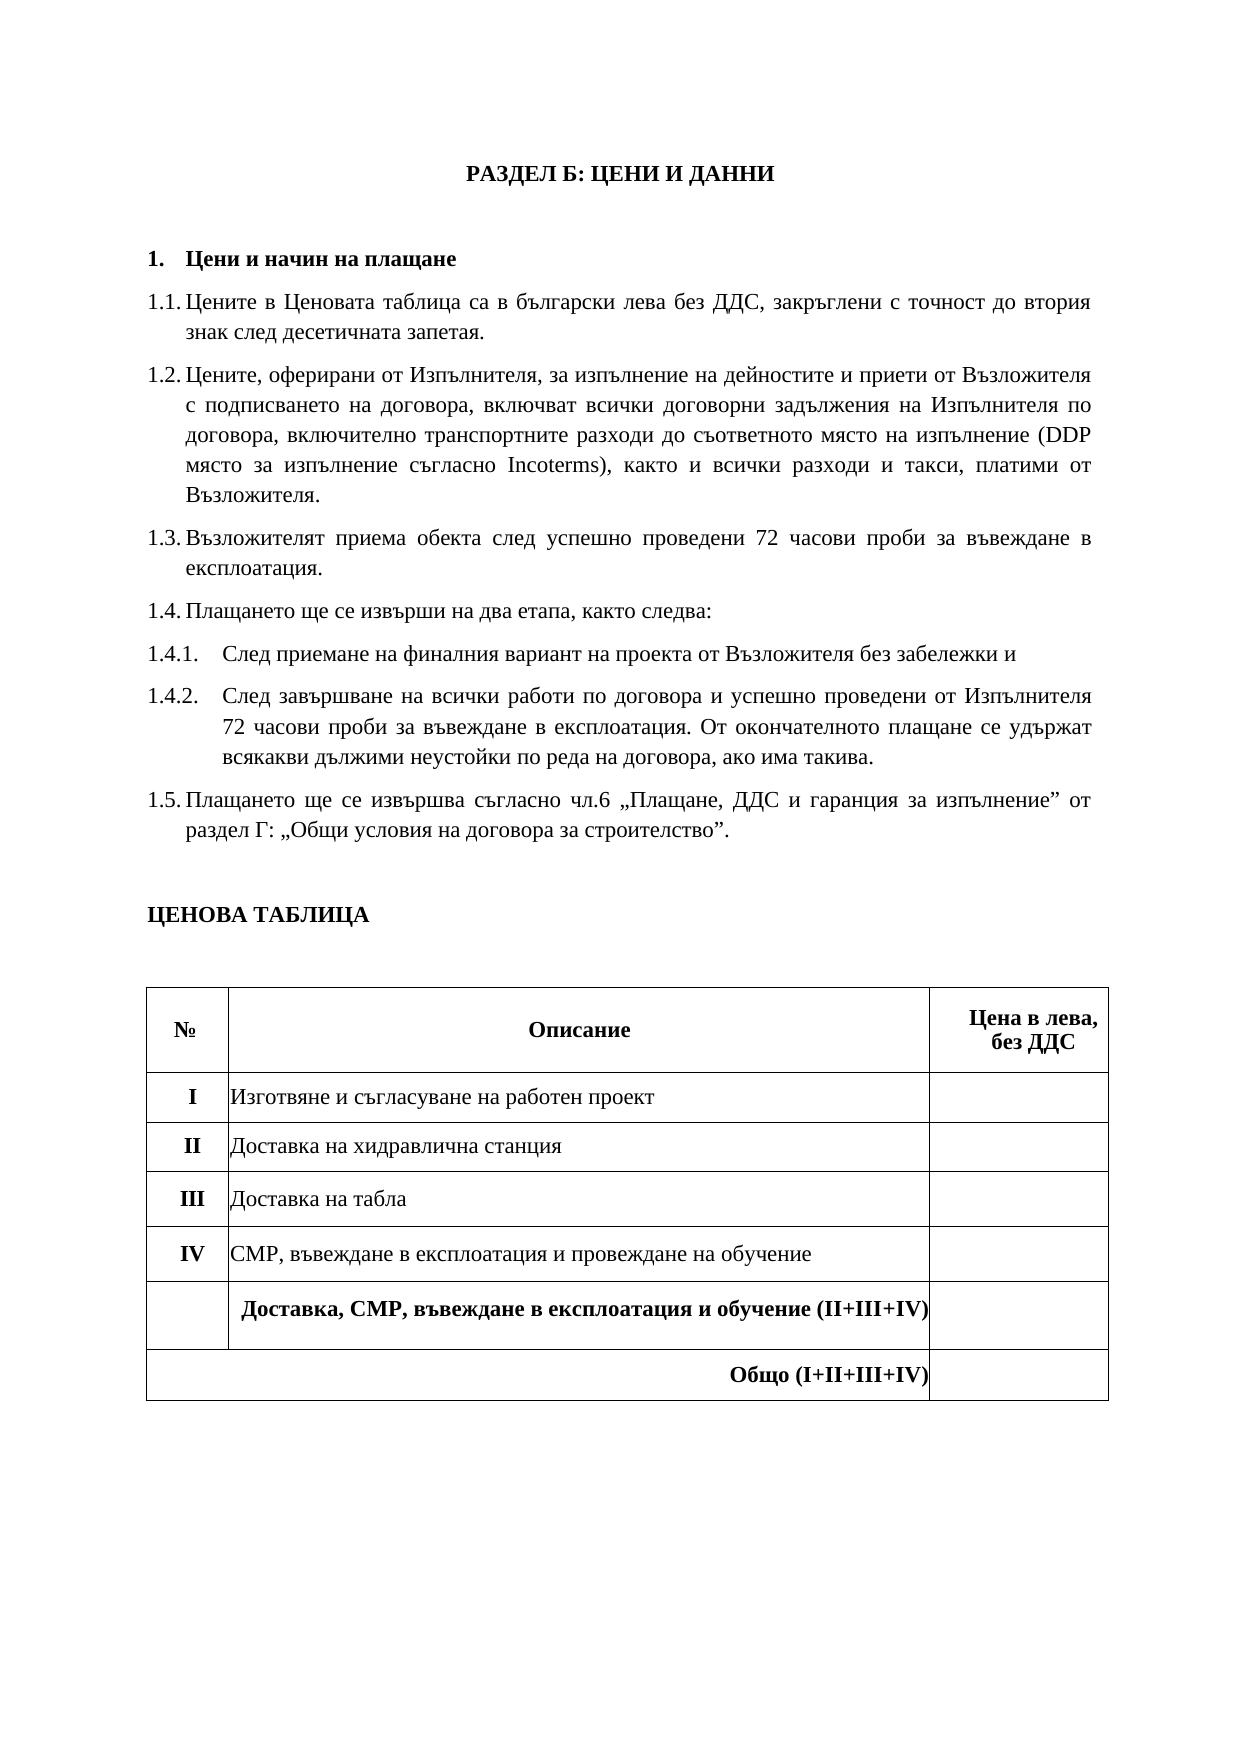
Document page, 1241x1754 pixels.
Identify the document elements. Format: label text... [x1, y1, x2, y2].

table_cell [930, 1227, 1108, 1281]
table_cell СМР, въвеждане в експлоатация и провеждане на обучение [229, 1227, 929, 1281]
table_cell [930, 1350, 1108, 1400]
list След завършване на всички работи по договора и успешно проведени от Изпълнителя 72 часови проби за въвеждане в експлоатация. От окончателното плащане се удържат всякакви дължими неустойки по реда на договора, ако има такива. [147, 682, 1093, 769]
table_cell Доставка на табла [229, 1172, 929, 1226]
text ЦЕНОВА ТАБЛИЦА [147, 901, 1093, 928]
table_header № [147, 988, 228, 1072]
table_cell II [147, 1123, 228, 1171]
list Възложителят приема обекта след успешно проведени 72 часови проби за въвеждане в експлоатация. [147, 524, 1093, 581]
table_cell [147, 1282, 228, 1349]
table_header Цена в лева, без ДДС [930, 988, 1108, 1072]
list Плащането ще се извършва съгласно чл.6 „Плащане, ДДС и гаранция за изпълнение” от раздел Г: „Общи условия на договора за строителство”. [147, 786, 1093, 842]
table_cell III [147, 1172, 228, 1226]
table_header Описание [229, 988, 929, 1072]
list Цените в Ценовата таблица са в български лева без ДДС, закръглени с точност до втория знак след десетичната запетая. [147, 288, 1093, 344]
table_cell IV [147, 1227, 228, 1281]
table_cell Общо (I+II+III+IV) [147, 1350, 929, 1400]
table_cell Изготвяне и съгласуване на работен проект [229, 1073, 929, 1122]
list Цените, оферирани от Изпълнителя, за изпълнение на дейностите и приети от Възложителя с подписването на договора, включват всички договорни задължения на Изпълнителя по договора, включително транспортните разходи до съответното място на изпълнение (DDP място за изпълнение съгласно Incoterms), както и всички разходи и такси, платими от Възложителя. [147, 361, 1093, 508]
list Плащането ще се извърши на два етапа, както следва: [147, 597, 1093, 623]
text РАЗДЕЛ Б: ЦЕНИ И ДАННИ [147, 159, 1093, 186]
table_cell I [147, 1073, 228, 1122]
table_cell [930, 1123, 1108, 1171]
table_cell [930, 1282, 1108, 1349]
list Цени и начин на плащане [147, 245, 1093, 271]
table_cell Доставка на хидравлична станция [229, 1123, 929, 1171]
list След приемане на финалния вариант на проекта от Възложителя без забележки и [147, 640, 1093, 666]
table_cell Доставка, СМР, въвеждане в експлоатация и обучение (II+III+IV) [229, 1282, 929, 1349]
table_cell [930, 1172, 1108, 1226]
table_cell [930, 1073, 1108, 1122]
